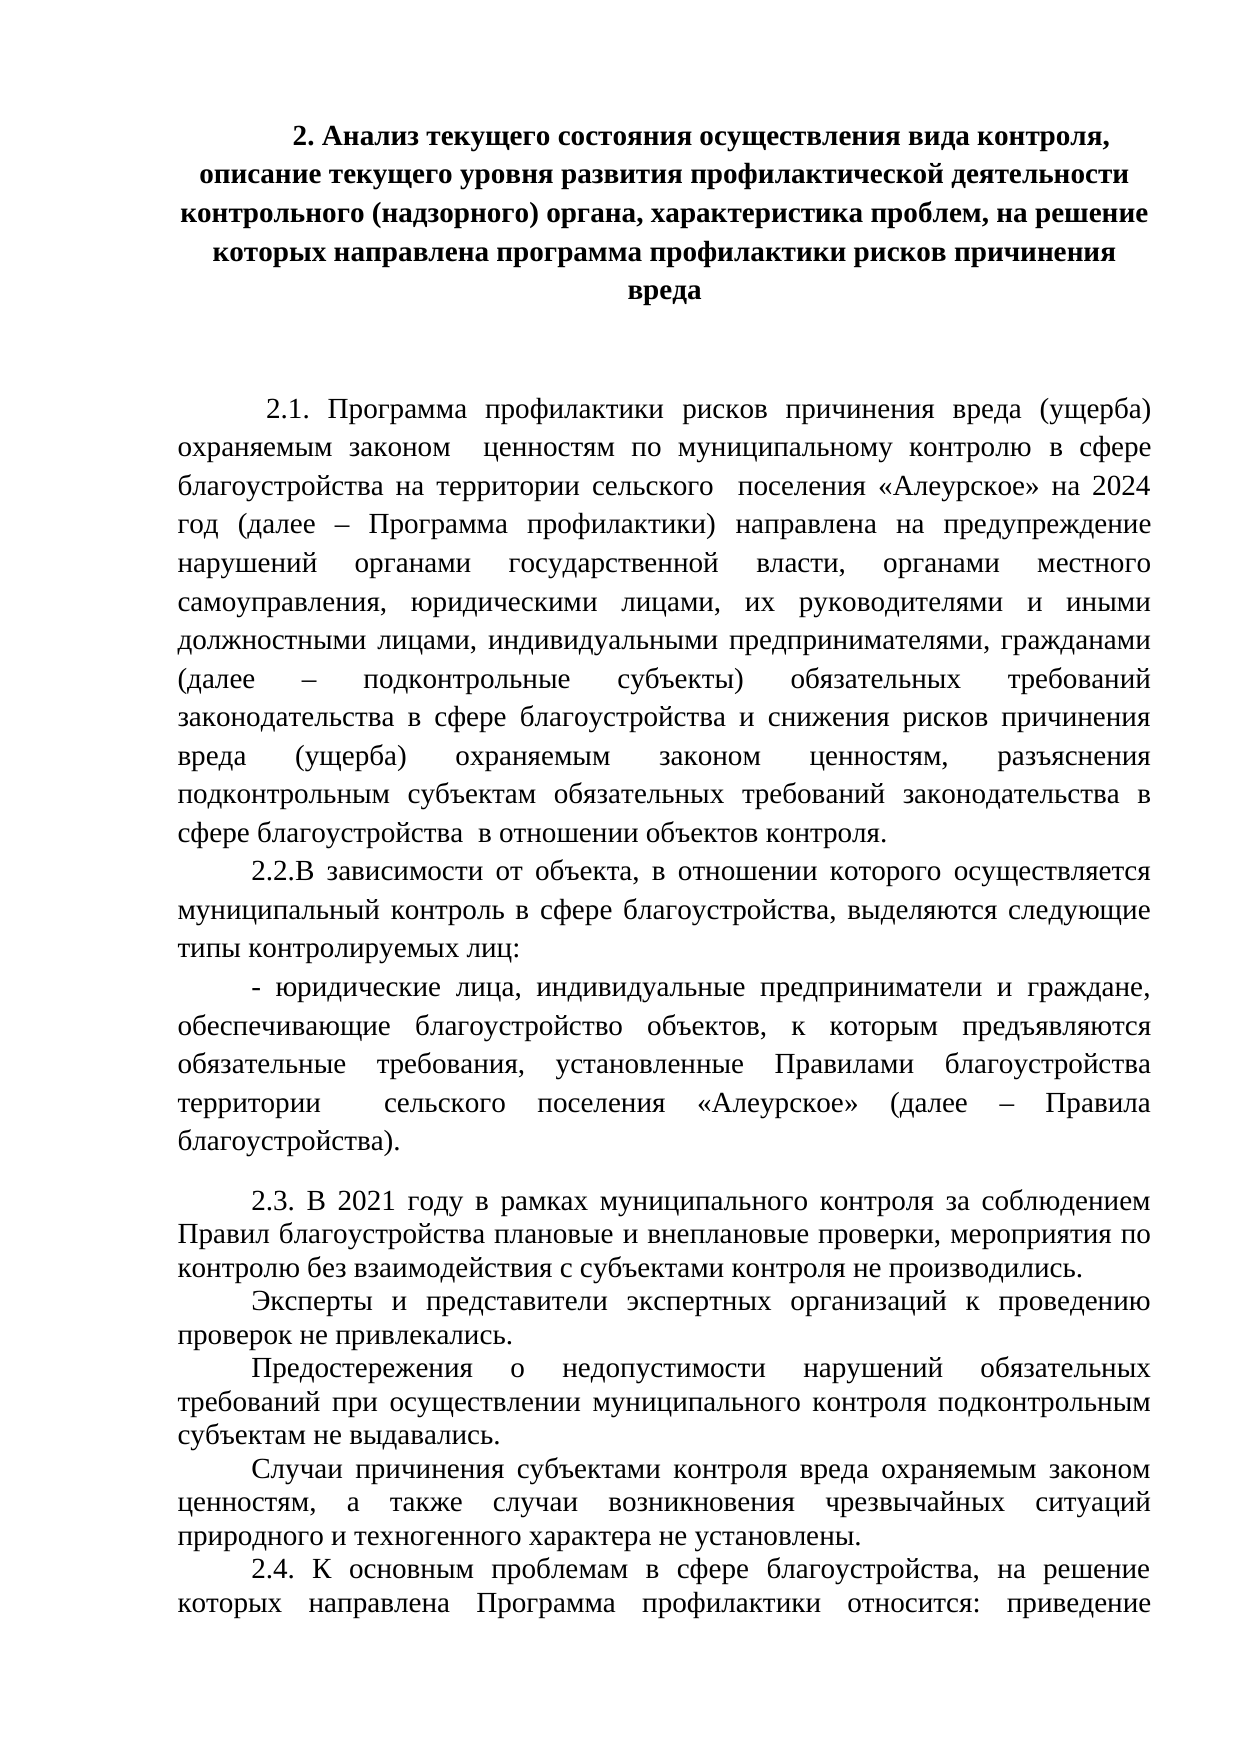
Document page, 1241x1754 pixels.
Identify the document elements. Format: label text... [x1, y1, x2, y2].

subtitle 2.1. Программа профилактики рисков причинения вреда (ущерба) охраняемым законом ценностям по муниципальному контролю в сфере благоустройства на территории сельского поселения «Алеурское» на 2024 год (далее – Программа профилактики) направлена на предупреждение нарушений органами государственной власти, органами местного самоуправления, юридическими лицами, их руководителями и иными должностными лицами, индивидуальными предпринимателями, гражданами (далее – подконтрольные субъекты) обязательных требований законодательства в сфере благоустройства и снижения рисков причинения вреда (ущерба) охраняемым законом ценностям, разъяснения подконтрольным субъектам обязательных требований законодательства в сфере благоустройства в отношении объектов контроля. [177, 391, 1152, 848]
text 2. Анализ текущего состояния осуществления вида контроля, описание текущего уровня развития профилактической деятельности контрольного (надзорного) органа, характеристика проблем, на решение которых направлена программа профилактики рисков причинения вреда [177, 118, 1152, 306]
text Эксперты и представители экспертных организаций к проведению проверок не привлекались. [177, 1283, 1152, 1350]
text Случаи причинения субъектами контроля вреда охраняемым законом ценностям, а также случаи возникновения чрезвычайных ситуаций природного и техногенного характера не установлены. [177, 1451, 1152, 1552]
text 2.2.В зависимости от объекта, в отношении которого осуществляется муниципальный контроль в сфере благоустройства, выделяются следующие типы контролируемых лиц: [177, 853, 1152, 964]
text - юридические лица, индивидуальные предприниматели и граждане, обеспечивающие благоустройство объектов, к которым предъявляются обязательные требования, установленные Правилами благоустройства территории сельского поселения «Алеурское» (далее – Правила благоустройства). [177, 969, 1152, 1157]
text 2.3. В 2021 году в рамках муниципального контроля за соблюдением Правил благоустройства плановые и внеплановые проверки, мероприятия по контролю без взаимодействия с субъектами контроля не производились. [177, 1183, 1152, 1283]
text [177, 1552, 1152, 1619]
text Предостережения о недопустимости нарушений обязательных требований при осуществлении муниципального контроля подконтрольным субъектам не выдавались. [177, 1350, 1152, 1451]
